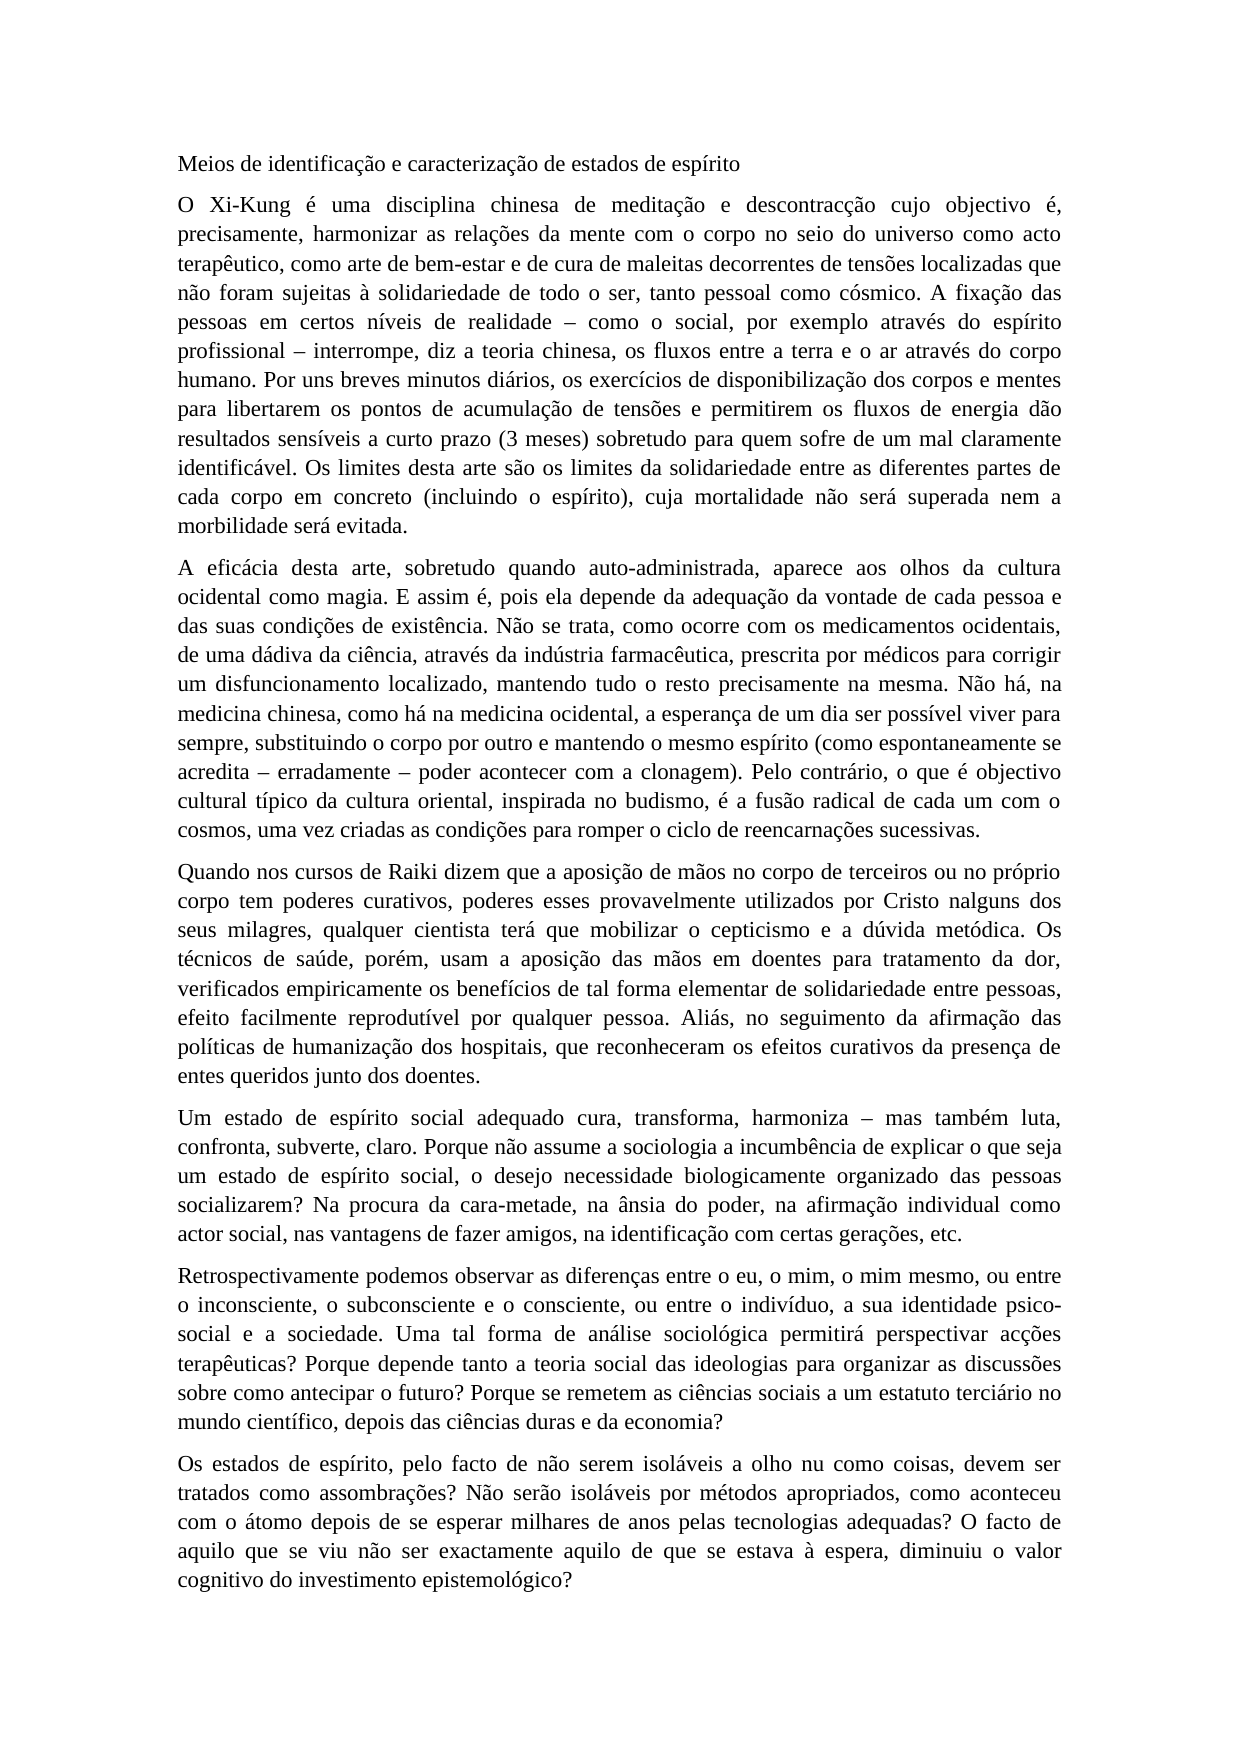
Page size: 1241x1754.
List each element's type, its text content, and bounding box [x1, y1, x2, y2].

text Retrospectivamente podemos observar as diferenças entre o eu, o mim, o mim mesmo, ou entre o inconsciente, o subconsciente e o consciente, ou entre o indivíduo, a sua identidade psico-social e a sociedade. Uma tal forma de análise sociológica permitirá perspectivar acções terapêuticas? Porque depende tanto a teoria social das ideologias para organizar as discussões sobre como antecipar o futuro? Porque se remetem as ciências sociais a um estatuto terciário no mundo científico, depois das ciências duras e da economia? [177, 1260, 1063, 1435]
text A eficácia desta arte, sobretudo quando auto-administrada, aparece aos olhos da cultura ocidental como magia. E assim é, pois ela depende da adequação da vontade de cada pessoa e das suas condições de existência. Não se trata, como ocorre com os medicamentos ocidentais, de uma dádiva da ciência, através da indústria farmacêutica, prescrita por médicos para corrigir um disfuncionamento localizado, mantendo tudo o resto precisamente na mesma. Não há, na medicina chinesa, como há na medicina ocidental, a esperança de um dia ser possível viver para sempre, substituindo o corpo por outro e mantendo o mesmo espírito (como espontaneamente se acredita – erradamente – poder acontecer com a clonagem). Pelo contrário, o que é objectivo cultural típico da cultura oriental, inspirada no budismo, é a fusão radical de cada um com o cosmos, uma vez criadas as condições para romper o ciclo de reencarnações sucessivas. [177, 552, 1063, 843]
text Meios de identificação e caracterização de estados de espírito [177, 148, 1063, 177]
text Os estados de espírito, pelo facto de não serem isoláveis a olho nu como coisas, devem ser tratados como assombrações? Não serão isoláveis por métodos apropriados, como aconteceu com o átomo depois de se esperar milhares de anos pelas tecnologias adequadas? O facto de aquilo que se viu não ser exactamente aquilo de que se estava à espera, diminuiu o valor cognitivo do investimento epistemológico? [177, 1448, 1063, 1593]
text Quando nos cursos de Raiki dizem que a aposição de mãos no corpo de terceiros ou no próprio corpo tem poderes curativos, poderes esses provavelmente utilizados por Cristo nalguns dos seus milagres, qualquer cientista terá que mobilizar o cepticismo e a dúvida metódica. Os técnicos de saúde, porém, usam a aposição das mãos em doentes para tratamento da dor, verificados empiricamente os benefícios de tal forma elementar de solidariedade entre pessoas, efeito facilmente reprodutível por qualquer pessoa. Aliás, no seguimento da afirmação das políticas de humanização dos hospitais, que reconheceram os efeitos curativos da presença de entes queridos junto dos doentes. [177, 856, 1063, 1089]
text O Xi-Kung é uma disciplina chinesa de meditação e descontracção cujo objectivo é, precisamente, harmonizar as relações da mente com o corpo no seio do universo como acto terapêutico, como arte de bem-estar e de cura de maleitas decorrentes de tensões localizadas que não foram sujeitas à solidariedade de todo o ser, tanto pessoal como cósmico. A fixação das pessoas em certos níveis de realidade – como o social, por exemplo através do espírito profissional – interrompe, diz a teoria chinesa, os fluxos entre a terra e o ar através do corpo humano. Por uns breves minutos diários, os exercícios de disponibilização dos corpos e mentes para libertarem os pontos de acumulação de tensões e permitirem os fluxos de energia dão resultados sensíveis a curto prazo (3 meses) sobretudo para quem sofre de um mal claramente identificável. Os limites desta arte são os limites da solidariedade entre as diferentes partes de cada corpo em concreto (incluindo o espírito), cuja mortalidade não será superada nem a morbilidade será evitada. [177, 189, 1063, 539]
text Um estado de espírito social adequado cura, transforma, harmoniza – mas também luta, confronta, subverte, claro. Porque não assume a sociologia a incumbência de explicar o que seja um estado de espírito social, o desejo necessidade biologicamente organizado das pessoas socializarem? Na procura da cara-metade, na ânsia do poder, na afirmação individual como actor social, nas vantagens de fazer amigos, na identificação com certas gerações, etc. [177, 1102, 1063, 1248]
